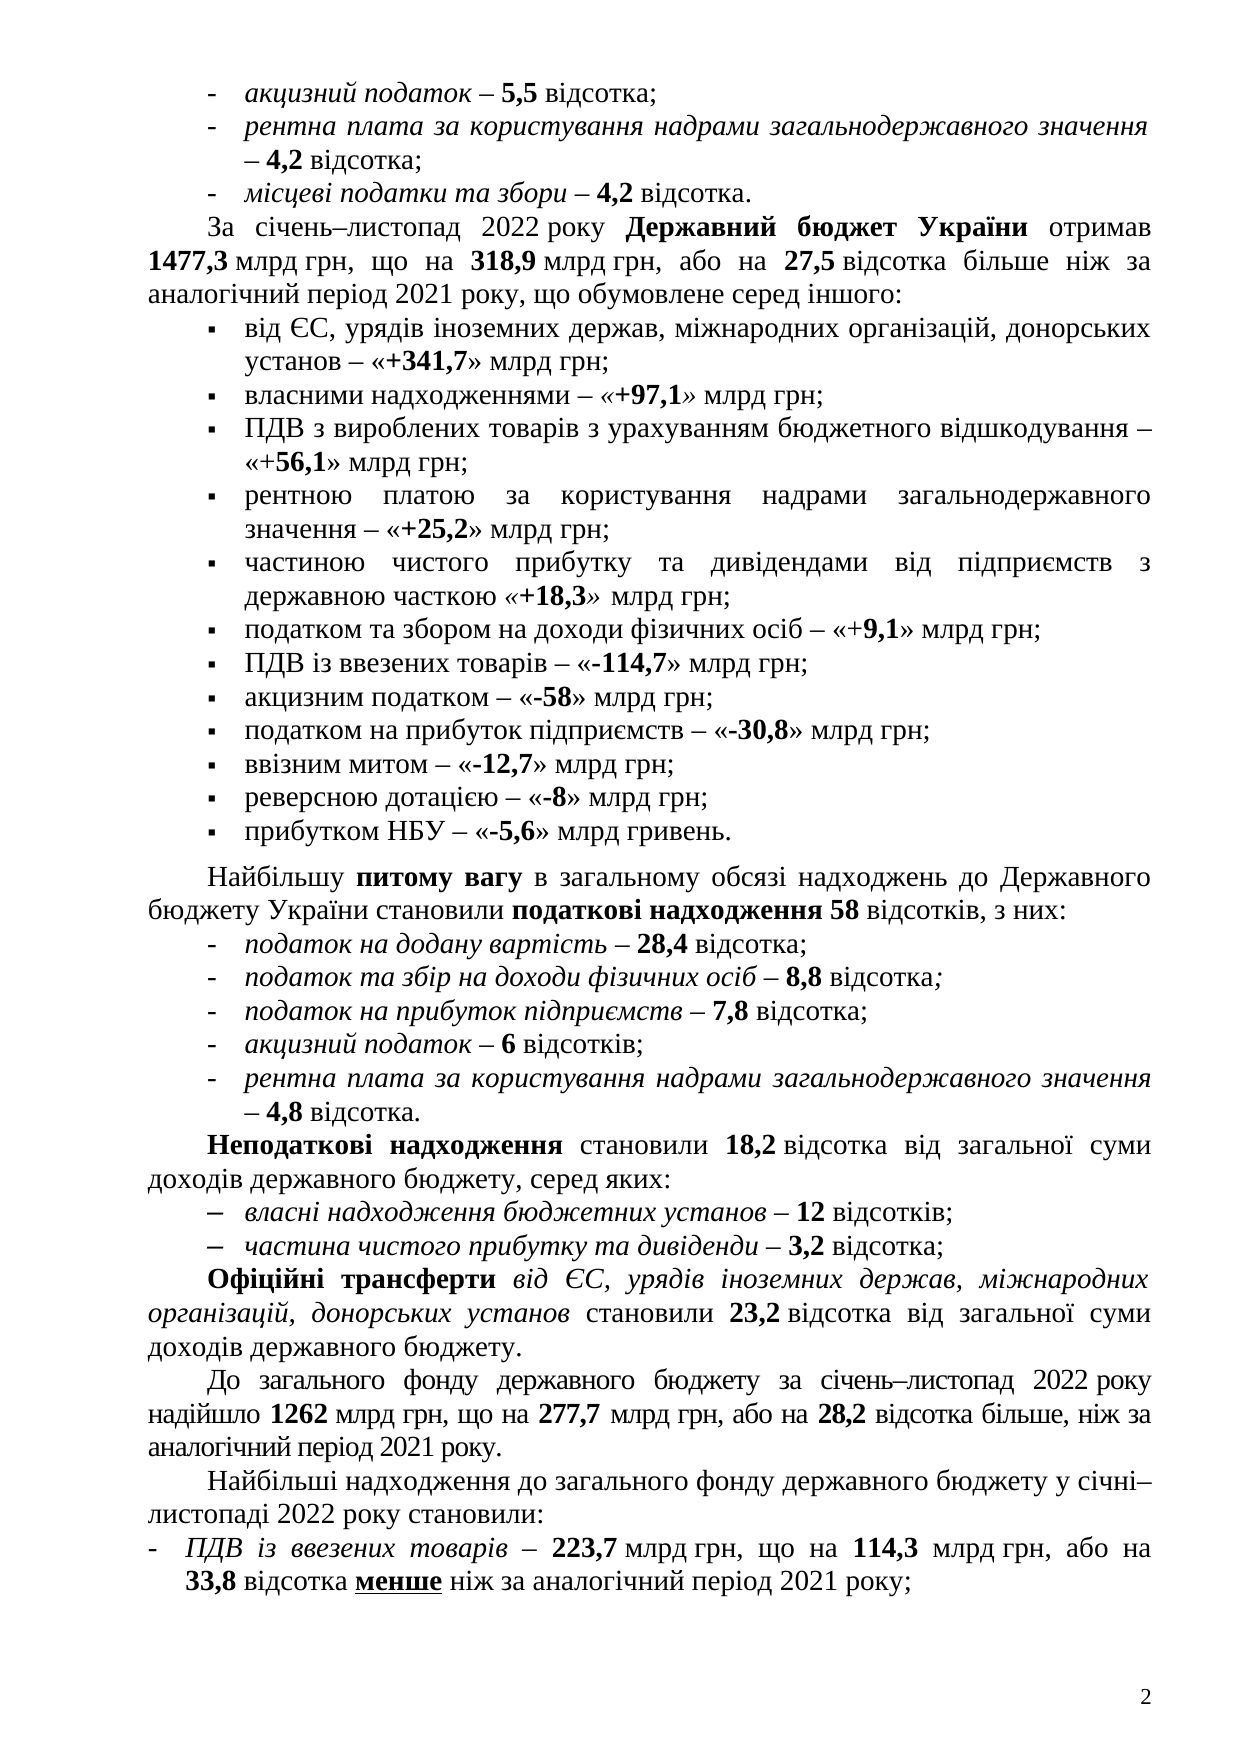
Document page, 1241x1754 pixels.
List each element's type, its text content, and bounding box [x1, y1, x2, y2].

list ПДВ із ввезених товарів – 223,7 млрд грн, що на 114,3 млрд грн, або на 33,8 відсотка менше ніж за аналогічний період 2021 року; [148, 1530, 1152, 1597]
list від ЄС, урядів іноземних держав, міжнародних організацій, донорських установ – «+341,7» млрд грн; [207, 310, 1152, 377]
list акцизний податок – 6 відсотків; [207, 1027, 1152, 1060]
text До загального фонду державного бюджету за січень–листопад 2022 року надійшло 1262 млрд грн, що на 277,7 млрд грн, або на 28,2 відсотка більше, ніж за аналогічний період 2021 року. [148, 1362, 1152, 1463]
list власними надходженнями – «+97,1» млрд грн; [207, 377, 1152, 410]
list частина чистого прибутку та дивіденди – 3,2 відсотка; [207, 1228, 1152, 1262]
list рентна плата за користування надрами загальнодержавного значення – 4,8 відсотка. [207, 1060, 1152, 1127]
list податок на прибуток підприємств – 7,8 відсотка; [207, 993, 1152, 1027]
list податок та збір на доходи фізичних осіб – 8,8 відсотка; [207, 959, 1152, 993]
list акцизним податком – «-58» млрд грн; [207, 679, 1152, 712]
text Офіційні трансферти від ЄС, урядів іноземних держав, міжнародних організацій, донорських установ становили 23,2 відсотка від загальної суми доходів державного бюджету. [148, 1262, 1152, 1362]
list податок на додану вартість – 28,4 відсотка; [207, 926, 1152, 959]
list реверсною дотацією – «-8» млрд грн; [207, 779, 1152, 813]
text Найбільші надходження до загального фонду державного бюджету у січні–листопаді 2022 року становили: [148, 1463, 1152, 1530]
list власні надходження бюджетних установ – 12 відсотків; [207, 1194, 1152, 1228]
text За січень–листопад 2022 року Державний бюджет України отримав 1477,3 млрд грн, що на 318,9 млрд грн, або на 27,5 відсотка більше ніж за аналогічний період 2021 року, що обумовлене серед іншого: [148, 209, 1152, 310]
text Неподаткові надходження становили 18,2 відсотка від загальної суми доходів державного бюджету, серед яких: [148, 1127, 1152, 1194]
list місцеві податки та збори – 4,2 відсотка. [207, 176, 1152, 209]
list прибутком НБУ – «-5,6» млрд гривень. [207, 813, 1152, 846]
list частиною чистого прибутку та дивідендами від підприємств з державною часткою «+18,3» млрд грн; [207, 544, 1152, 612]
list рентна плата за користування надрами загальнодержавного значення – 4,2 відсотка; [207, 108, 1152, 176]
list рентною платою за користування надрами загальнодержавного значення – «+25,2» млрд грн; [207, 477, 1152, 544]
list ввізним митом – «-12,7» млрд грн; [207, 746, 1152, 779]
list акцизний податок – 5,5 відсотка; [207, 75, 1152, 108]
list податком на прибуток підприємств – «-30,8» млрд грн; [207, 712, 1152, 746]
text Найбільшу питому вагу в загальному обсязі надходжень до Державного бюджету України становили податкові надходження 58 відсотків, з них: [148, 859, 1152, 926]
list податком та збором на доходи фізичних осіб – «+9,1» млрд грн; [207, 612, 1152, 645]
list ПДВ із ввезених товарів – «-114,7» млрд грн; [207, 645, 1152, 679]
list ПДВ з вироблених товарів з урахуванням бюджетного відшкодування – «+56,1» млрд грн; [207, 410, 1152, 477]
